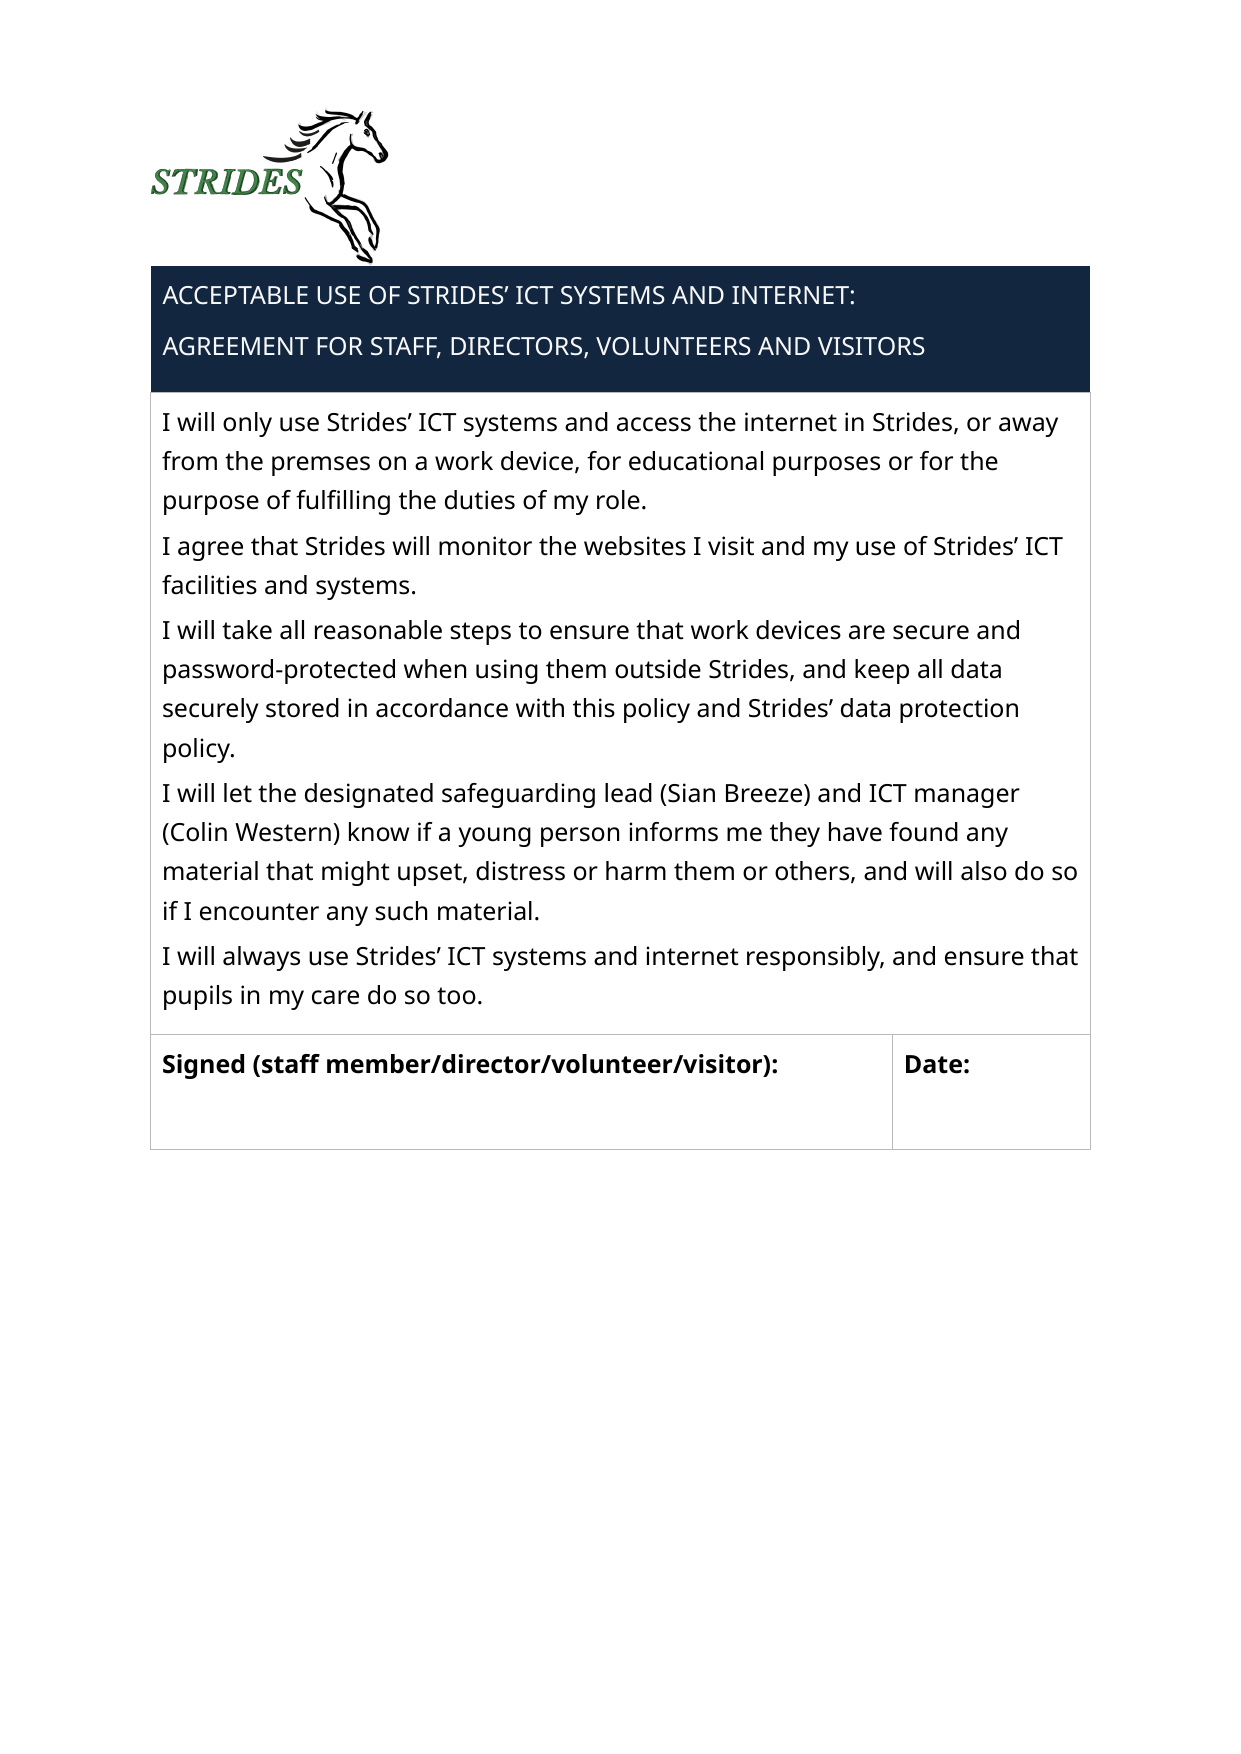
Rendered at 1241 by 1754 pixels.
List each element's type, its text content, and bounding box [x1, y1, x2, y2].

picture [150, 107, 389, 266]
table_cell I will only use Strides’ ICT systems and access the internet in Strides, or away from the premses on a work device, for educational purposes or for the purpose of fulfilling the duties of my role. I agree that Strides will monitor the websites I visit and my use of Strides’ ICT facilities and systems. I will take all reasonable steps to ensure that work devices are secure and password-protected when using them outside Strides, and keep all data securely stored in accordance with this policy and Strides’ data protection policy. I will let the designated safeguarding lead (Sian Breeze) and ICT manager (Colin Western) know if a young person informs me they have found any material that might upset, distress or harm them or others, and will also do so if I encounter any such material. I will always use Strides’ ICT systems and internet responsibly, and ensure that pupils in my care do so too. [151, 393, 1090, 1034]
table_header Acceptable use of STRIDES’ ICT systems and internet: agreement for staff, DIRECTors, volunteers and visitors [151, 266, 1090, 392]
table_cell Date: [893, 1035, 1090, 1149]
table_cell Signed (staff member/director/volunteer/visitor): [151, 1035, 892, 1149]
